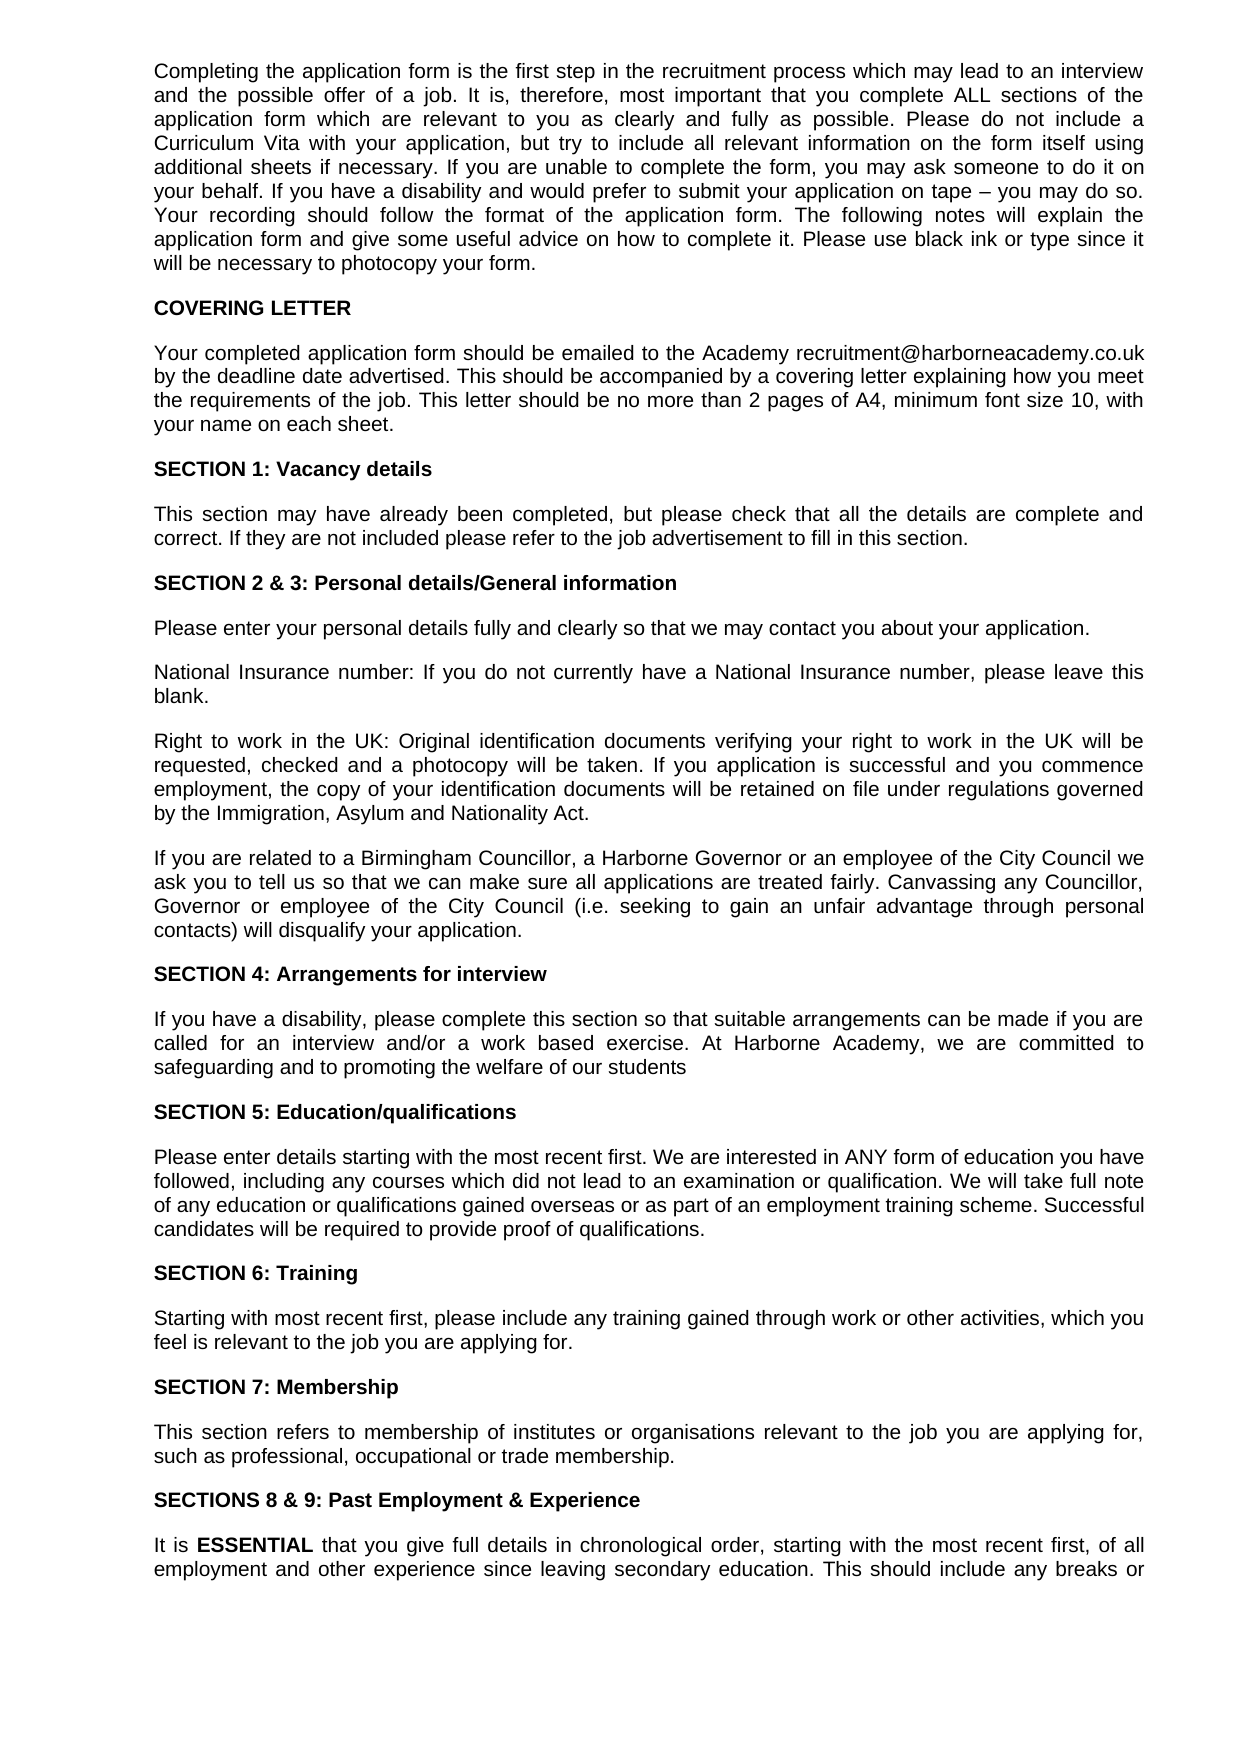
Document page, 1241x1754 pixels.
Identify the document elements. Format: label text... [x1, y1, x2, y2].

text This section may have already been completed, but please check that all the details are complete and correct. If they are not included please refer to the job advertisement to fill in this section. [153, 502, 1146, 550]
text If you have a disability, please complete this section so that suitable arrangements can be made if you are called for an interview and/or a work based exercise. At Harborne Academy, we are committed to safeguarding and to promoting the welfare of our students [153, 1007, 1146, 1079]
text SECTION 7: Membership [153, 1375, 1146, 1399]
text Starting with most recent first, please include any training gained through work or other activities, which you feel is relevant to the job you are applying for. [153, 1306, 1146, 1354]
text SECTION 4: Arrangements for interview [153, 962, 1146, 986]
text SECTION 5: Education/qualifications [153, 1100, 1146, 1124]
text SECTION 1: Vacancy details [153, 457, 1146, 481]
text SECTION 6: Training [153, 1261, 1146, 1285]
text National Insurance number: If you do not currently have a National Insurance number, please leave this blank. [153, 660, 1146, 708]
text Your completed application form should be emailed to the Academy recruitment@harborneacademy.co.uk by the deadline date advertised. This should be accompanied by a covering letter explaining how you meet the requirements of the job. This letter should be no more than 2 pages of A4, minimum font size 10, with your name on each sheet. [153, 340, 1146, 436]
text Please enter details starting with the most recent first. We are interested in ANY form of education you have followed, including any courses which did not lead to an examination or qualification. We will take full note of any education or qualifications gained overseas or as part of an employment training scheme. Successful candidates will be required to provide proof of qualifications. [153, 1144, 1146, 1240]
text SECTION 2 & 3: Personal details/General information [153, 571, 1146, 594]
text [153, 1533, 1146, 1581]
text If you are related to a Birmingham Councillor, a Harborne Governor or an employee of the City Council we ask you to tell us so that we can make sure all applications are treated fairly. Canvassing any Councillor, Governor or employee of the City Council (i.e. seeking to gain an unfair advantage through personal contacts) will disqualify your application. [153, 846, 1146, 941]
text SECTIONS 8 & 9: Past Employment & Experience [153, 1488, 1146, 1512]
text COVERING LETTER [153, 296, 1146, 319]
text Right to work in the UK: Original identification documents verifying your right to work in the UK will be requested, checked and a photocopy will be taken. If you application is successful and you commence employment, the copy of your identification documents will be retained on file under regulations governed by the Immigration, Asylum and Nationality Act. [153, 729, 1146, 825]
text This section refers to membership of institutes or organisations relevant to the job you are applying for, such as professional, occupational or trade membership. [153, 1419, 1146, 1467]
text Completing the application form is the first step in the recruitment process which may lead to an interview and the possible offer of a job. It is, therefore, most important that you complete ALL sections of the application form which are relevant to you as clearly and fully as possible. Please do not include a Curriculum Vita with your application, but try to include all relevant information on the form itself using additional sheets if necessary. If you are unable to complete the form, you may ask someone to do it on your behalf. If you have a disability and would prefer to submit your application on tape – you may do so. Your recording should follow the format of the application form. The following notes will explain the application form and give some useful advice on how to complete it. Please use black ink or type since it will be necessary to photocopy your form. [153, 59, 1146, 275]
text Please enter your personal details fully and clearly so that we may contact you about your application. [153, 615, 1146, 639]
